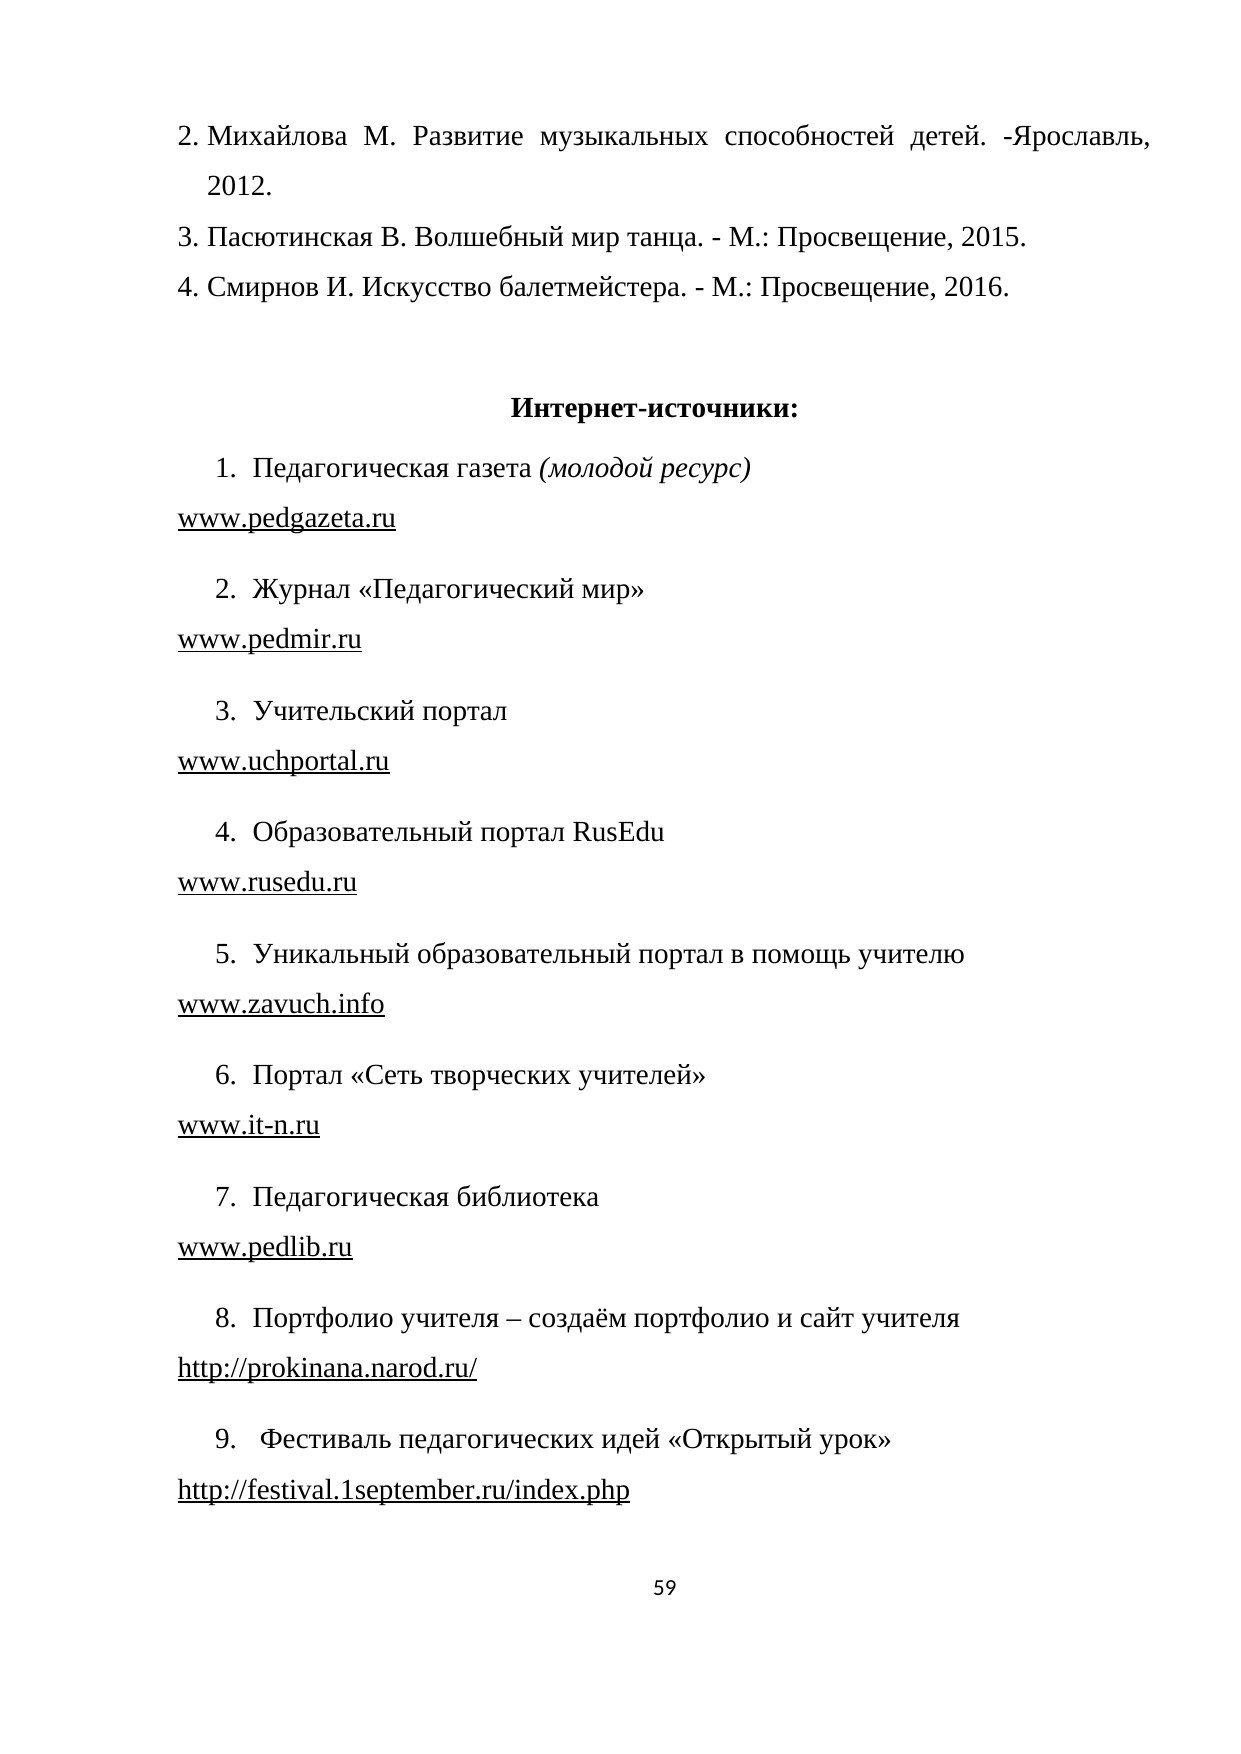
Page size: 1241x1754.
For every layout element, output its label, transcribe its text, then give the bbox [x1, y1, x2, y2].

list Портфолио учителя – создаём портфолио и сайт учителя [215, 1300, 1152, 1334]
list Уникальный образовательный портал в помощь учителю [215, 936, 1152, 969]
text www.it-n.ru [177, 1107, 1152, 1141]
text www.pedlib.ru [177, 1229, 1152, 1262]
list Фестиваль педагогических идей «Открытый урок» [215, 1422, 1152, 1455]
text www.pedgazeta.ru [177, 500, 1152, 534]
list Портал «Сеть творческих учителей» [215, 1057, 1152, 1091]
text Интернет-источники: [177, 391, 1133, 424]
text http://prokinana.narod.ru/ [177, 1350, 1152, 1384]
text www.rusedu.ru [177, 864, 1152, 898]
list Смирнов И. Искусство балетмейстера. - М.: Просвещение, 2016. [177, 269, 1152, 303]
list Михайлова М. Развитие музыкальных способностей детей. -Ярославль, 2012. [177, 118, 1152, 202]
list Учительский портал [215, 693, 1152, 726]
text www.uchportal.ru [177, 743, 1152, 777]
text http://festival.1september.ru/index.php [177, 1472, 1152, 1505]
list Пасютинская В. Волшебный мир танца. - М.: Просвещение, 2015. [177, 219, 1152, 252]
list Педагогическая библиотека [215, 1179, 1152, 1212]
list Журнал «Педагогический мир» [215, 571, 1152, 605]
text www.zavuch.info [177, 986, 1152, 1019]
list Образовательный портал RusEdu [215, 814, 1152, 848]
text www.pedmir.ru [177, 622, 1152, 655]
list Педагогическая газета (молодой ресурс) [215, 450, 1152, 483]
